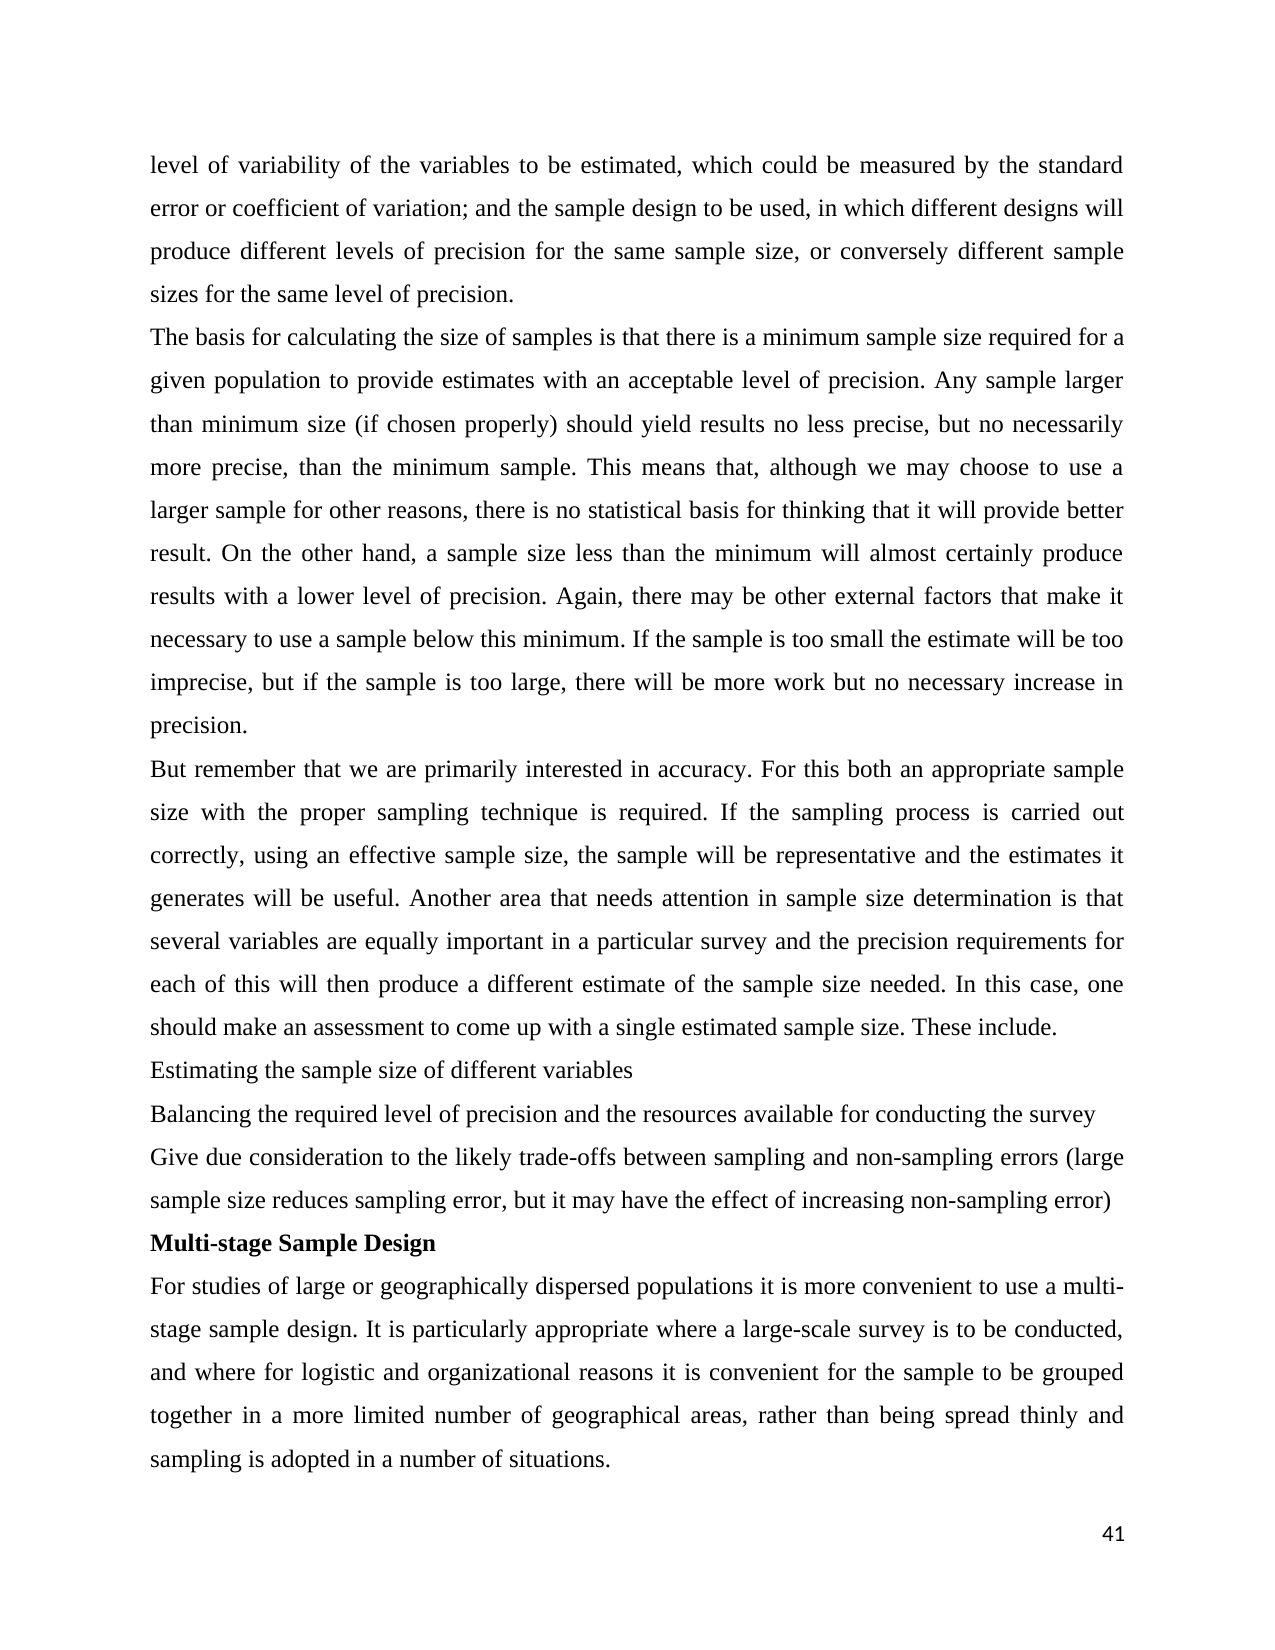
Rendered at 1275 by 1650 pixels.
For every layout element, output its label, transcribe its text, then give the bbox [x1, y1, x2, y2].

text But remember that we are primarily interested in accuracy. For this both an appropriate sample size with the proper sampling technique is required. If the sampling process is carried out correctly, using an effective sample size, the sample will be representative and the estimates it generates will be useful. Another area that needs attention in sample size determination is that several variables are equally important in a particular survey and the precision requirements for each of this will then produce a different estimate of the sample size needed. In this case, one should make an assessment to come up with a single estimated sample size. These include. [150, 754, 1125, 1041]
text Give due consideration to the likely trade-offs between sampling and non-sampling errors (large sample size reduces sampling error, but it may have the effect of increasing non-sampling error) [150, 1142, 1125, 1214]
text For studies of large or geographically dispersed populations it is more convenient to use a multi-stage sample design. It is particularly appropriate where a large-scale survey is to be conducted, and where for logistic and organizational reasons it is convenient for the sample to be grouped together in a more limited number of geographical areas, rather than being spread thinly and sampling is adopted in a number of situations. [150, 1271, 1125, 1472]
text The basis for calculating the size of samples is that there is a minimum sample size required for a given population to provide estimates with an acceptable level of precision. Any sample larger than minimum size (if chosen properly) should yield results no less precise, but no necessarily more precise, than the minimum sample. This means that, although we may choose to use a larger sample for other reasons, there is no statistical basis for thinking that it will provide better result. On the other hand, a sample size less than the minimum will almost certainly produce results with a lower level of precision. Again, there may be other external factors that make it necessary to use a sample below this minimum. If the sample is too small the estimate will be too imprecise, but if the sample is too large, there will be more work but no necessary increase in precision. [150, 322, 1125, 739]
text Balancing the required level of precision and the resources available for conducting the survey [150, 1099, 1125, 1127]
text Multi-stage Sample Design [150, 1228, 1125, 1257]
text Estimating the sample size of different variables [150, 1056, 1125, 1084]
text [150, 150, 1125, 308]
